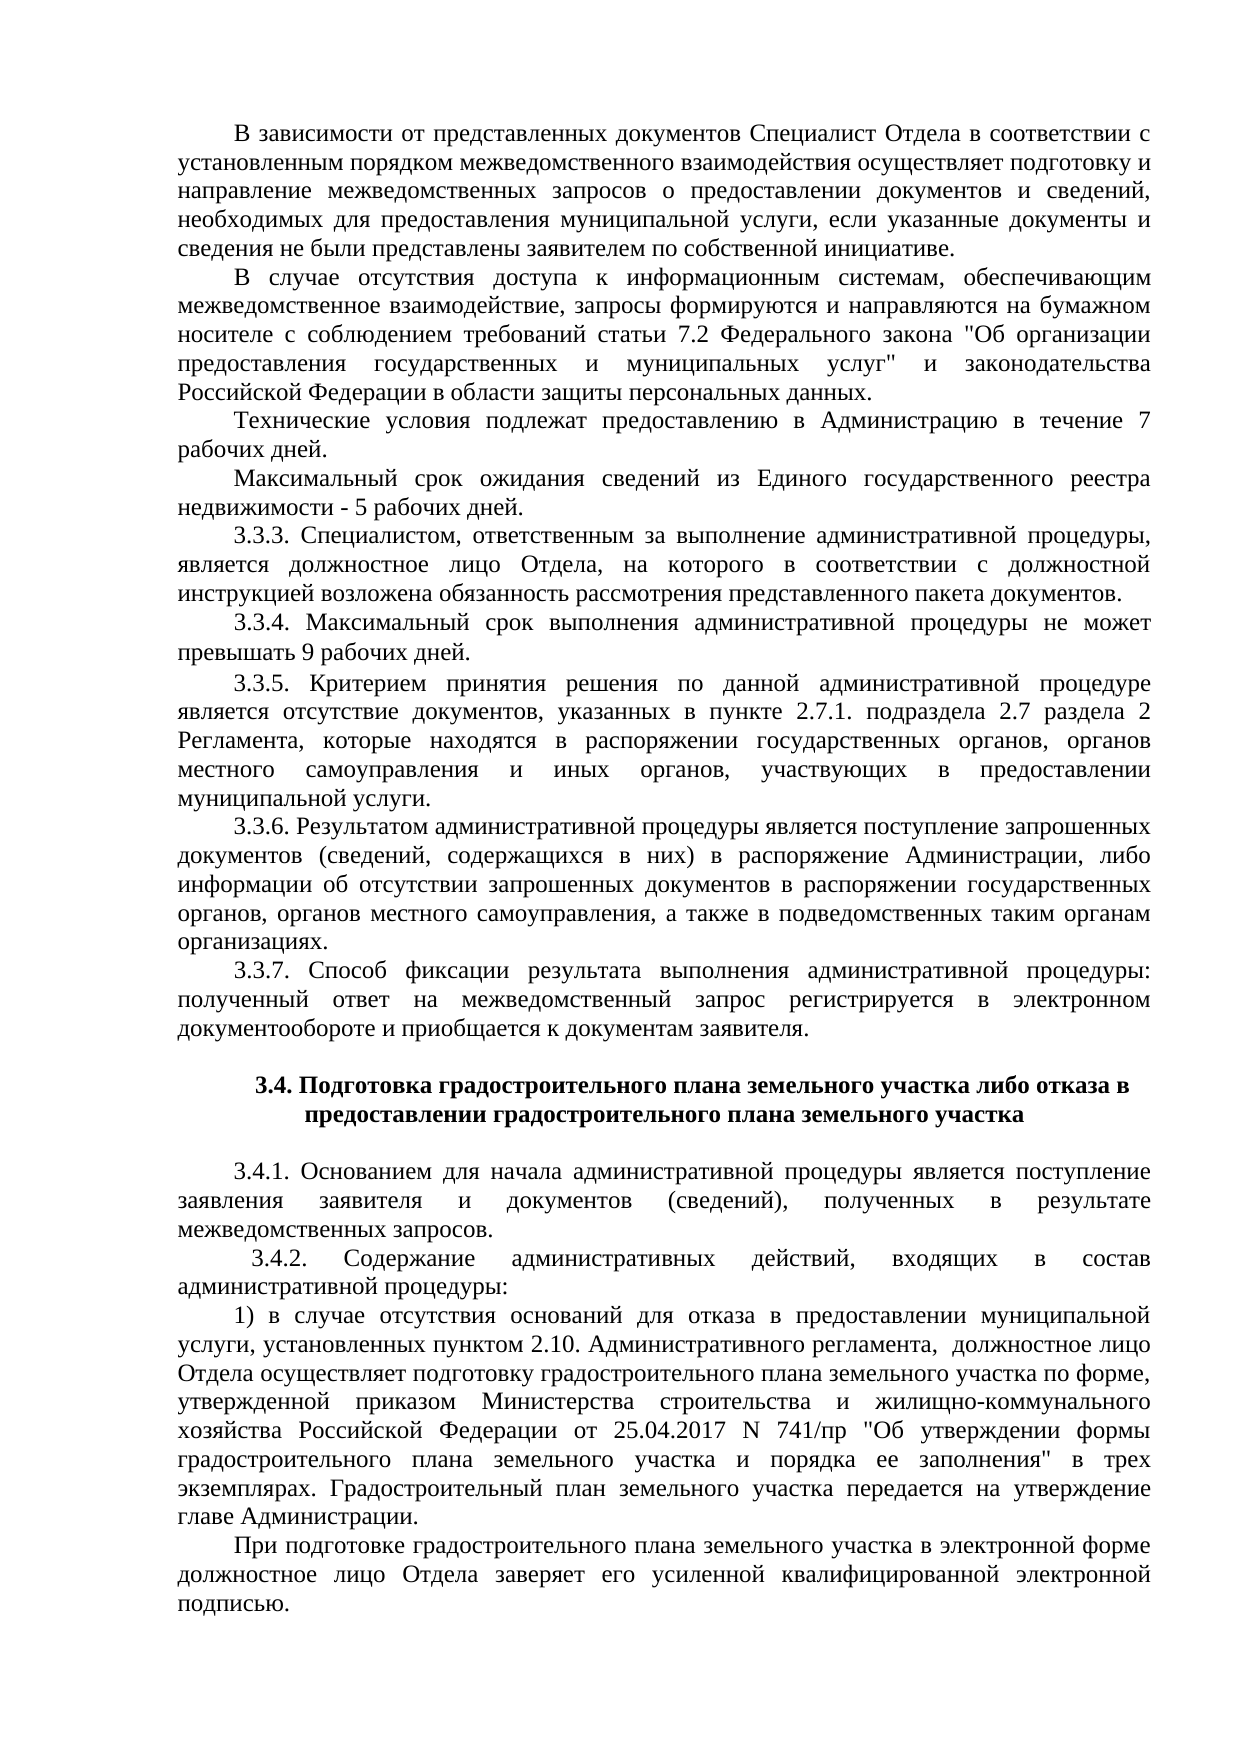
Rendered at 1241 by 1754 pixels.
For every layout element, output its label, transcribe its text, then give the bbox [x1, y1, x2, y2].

text Технические условия подлежат предоставлению в Администрацию в течение 7 рабочих дней. [177, 406, 1152, 463]
text 3.4.2. Содержание административных действий, входящих в состав административной процедуры: [177, 1243, 1152, 1300]
text 3.3.7. Способ фиксации результата выполнения административной процедуры: полученный ответ на межведомственный запрос регистрируется в электронном документообороте и приобщается к документам заявителя. [177, 955, 1152, 1041]
text 3.3.6. Результатом административной процедуры является поступление запрошенных документов (сведений, содержащихся в них) в распоряжение Администрации, либо информации об отсутствии запрошенных документов в распоряжении государственных органов, органов местного самоуправления, а также в подведомственных таким органам организациях. [177, 811, 1152, 955]
text При подготовке градостроительного плана земельного участка в электронной форме должностное лицо Отдела заверяет его усиленной квалифицированной электронной подписью. [177, 1530, 1152, 1616]
text В зависимости от представленных документов Специалист Отдела в соответствии с установленным порядком межведомственного взаимодействия осуществляет подготовку и направление межведомственных запросов о предоставлении документов и сведений, необходимых для предоставления муниципальной услуги, если указанные документы и сведения не были представлены заявителем по собственной инициативе. [177, 118, 1152, 262]
text 3.3.3. Специалистом, ответственным за выполнение административной процедуры, является должностное лицо Отдела, на которого в соответствии с должностной инструкцией возложена обязанность рассмотрения представленного пакета документов. [177, 521, 1152, 607]
text 3.3.5. Критерием принятия решения по данной административной процедуре является отсутствие документов, указанных в пункте 2.7.1. подраздела 2.7 раздела 2 Регламента, которые находятся в распоряжении государственных органов, органов местного самоуправления и иных органов, участвующих в предоставлении муниципальной услуги. [177, 668, 1152, 811]
text 3.4. Подготовка градостроительного плана земельного участка либо отказа в предоставлении градостроительного плана земельного участка [177, 1070, 1152, 1128]
text В случае отсутствия доступа к информационным системам, обеспечивающим межведомственное взаимодействие, запросы формируются и направляются на бумажном носителе с соблюдением требований статьи 7.2 Федерального закона "Об организации предоставления государственных и муниципальных услуг" и законодательства Российской Федерации в области защиты персональных данных. [177, 262, 1152, 406]
text Максимальный срок ожидания сведений из Единого государственного реестра недвижимости - 5 рабочих дней. [177, 463, 1152, 521]
text 3.4.1. Основанием для начала административной процедуры является поступление заявления заявителя и документов (сведений), полученных в результате межведомственных запросов. [177, 1156, 1152, 1243]
text 3.3.4. Максимальный срок выполнения административной процедуры не может превышать 9 рабочих дней. [177, 607, 1152, 666]
text 1) в случае отсутствия оснований для отказа в предоставлении муниципальной услуги, установленных пунктом 2.10. Административного регламента, должностное лицо Отдела осуществляет подготовку градостроительного плана земельного участка по форме, утвержденной приказом Министерства строительства и жилищно-коммунального хозяйства Российской Федерации от 25.04.2017 N 741/пр "Об утверждении формы градостроительного плана земельного участка и порядка ее заполнения" в трех экземплярах. Градостроительный план земельного участка передается на утверждение главе Администрации. [177, 1300, 1152, 1530]
